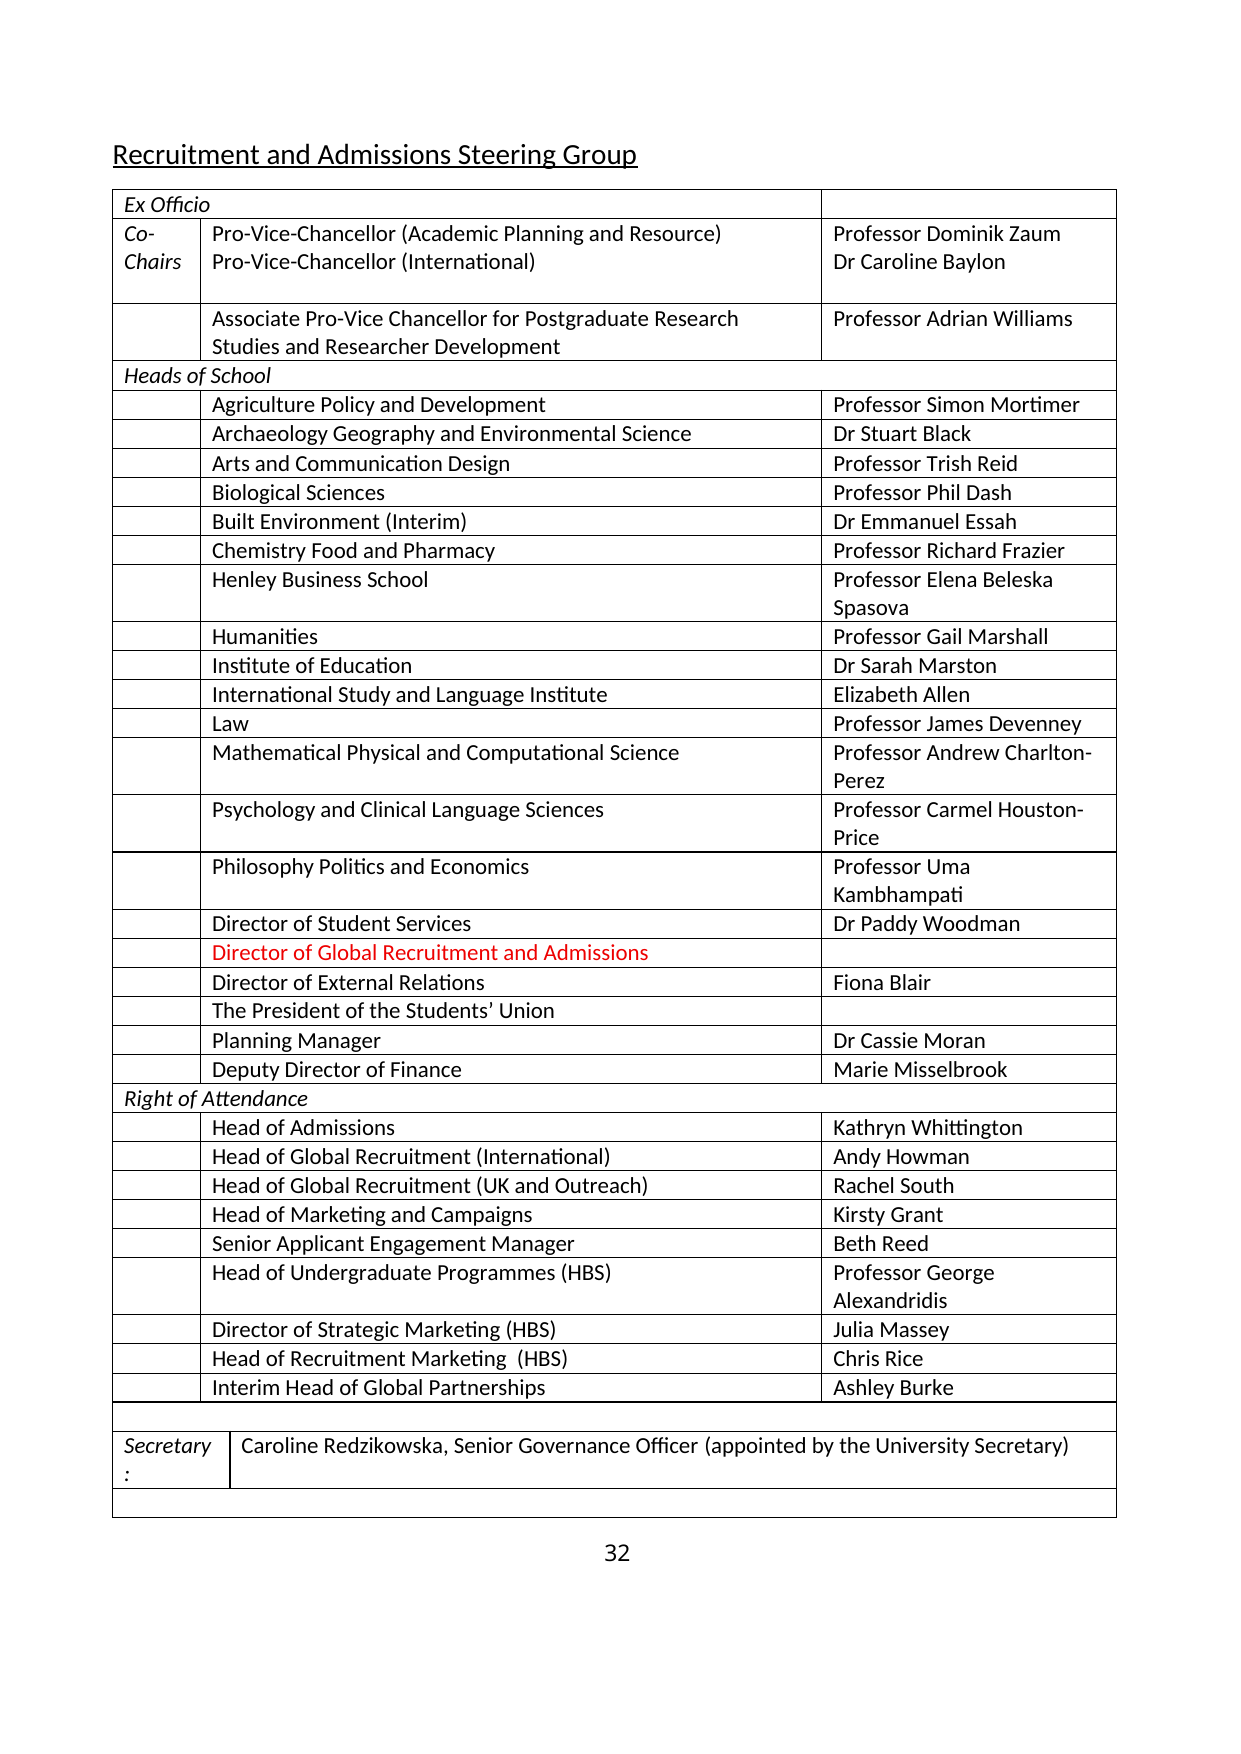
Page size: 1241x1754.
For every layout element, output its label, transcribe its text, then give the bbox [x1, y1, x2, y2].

table_cell [113, 1403, 1116, 1431]
table_cell Beth Reed [822, 1229, 1116, 1257]
table_cell Director of Strategic Marketing (HBS) [201, 1315, 821, 1343]
subtitle Recruitment and Admissions Steering Group [112, 136, 1122, 171]
table_cell Head of Undergraduate Programmes (HBS) [201, 1258, 821, 1314]
table_cell [113, 449, 200, 477]
table_cell Head of Admissions [201, 1113, 821, 1141]
table_cell Rachel South [822, 1171, 1116, 1199]
table_cell [113, 853, 200, 908]
table_cell [113, 391, 200, 418]
table_cell Kathryn Whittington [822, 1113, 1116, 1141]
table_cell [822, 997, 1116, 1025]
table_cell Chemistry Food and Pharmacy [201, 536, 821, 564]
table_cell Head of Recruitment Marketing (HBS) [201, 1344, 821, 1372]
table_cell Professor Andrew Charlton-Perez [822, 738, 1116, 794]
table_cell [113, 651, 200, 679]
table_cell Dr Paddy Woodman [822, 910, 1116, 937]
table_cell [113, 420, 200, 448]
table_cell Professor Simon Mortimer [822, 391, 1116, 418]
table_cell Head of Global Recruitment (International) [201, 1142, 821, 1170]
table_cell Professor Uma Kambhampati [822, 853, 1116, 908]
table_cell [113, 1171, 200, 1199]
table_cell Head of Global Recruitment (UK and Outreach) [201, 1171, 821, 1199]
table_cell [113, 997, 200, 1025]
table_cell Archaeology Geography and Environmental Science [201, 420, 821, 448]
table_cell The President of the Students’ Union [201, 997, 821, 1025]
table_cell [113, 1374, 200, 1401]
table_cell [113, 1026, 200, 1054]
table_cell Dr Emmanuel Essah [822, 507, 1116, 535]
table_cell [113, 939, 200, 967]
table_cell [113, 507, 200, 535]
table_cell Right of Attendance [113, 1084, 1116, 1112]
table_cell International Study and Language Institute [201, 680, 821, 708]
table_cell [113, 1055, 200, 1083]
table_cell [113, 536, 200, 564]
table_cell Heads of School [113, 361, 1116, 389]
table_cell [113, 1142, 200, 1170]
table_cell Co-Chairs [113, 219, 200, 303]
table_cell [113, 565, 200, 621]
table_cell Institute of Education [201, 651, 821, 679]
table_cell Marie Misselbrook [822, 1055, 1116, 1083]
table_cell Ashley Burke [822, 1374, 1116, 1401]
table_cell Biological Sciences [201, 478, 821, 506]
table_cell [113, 304, 200, 360]
table_cell Dr Cassie Moran [822, 1026, 1116, 1054]
table_cell Professor Trish Reid [822, 449, 1116, 477]
table_cell Professor Gail Marshall [822, 622, 1116, 650]
table_cell [113, 680, 200, 708]
table_cell [113, 709, 200, 737]
table_cell [113, 1113, 200, 1141]
table_cell [113, 1258, 200, 1314]
table_cell [113, 910, 200, 937]
table_cell [113, 968, 200, 996]
table_cell Dr Stuart Black [822, 420, 1116, 448]
table_cell [113, 1489, 1116, 1517]
table_cell Andy Howman [822, 1142, 1116, 1170]
table_cell [113, 1200, 200, 1228]
table_cell Director of External Relations [201, 968, 821, 996]
table_cell Professor George Alexandridis [822, 1258, 1116, 1314]
table_cell [113, 738, 200, 794]
table_cell [113, 1344, 200, 1372]
table_header [822, 190, 1116, 218]
table_cell Professor Dominik Zaum Dr Caroline Baylon [822, 219, 1116, 303]
table_cell Kirsty Grant [822, 1200, 1116, 1228]
table_cell Senior Applicant Engagement Manager [201, 1229, 821, 1257]
table_cell Professor Richard Frazier [822, 536, 1116, 564]
table_cell Agriculture Policy and Development [201, 391, 821, 418]
table_cell Dr Sarah Marston [822, 651, 1116, 679]
table_cell Julia Massey [822, 1315, 1116, 1343]
table_cell Henley Business School [201, 565, 821, 621]
table_cell Mathematical Physical and Computational Science [201, 738, 821, 794]
table_cell Arts and Communication Design [201, 449, 821, 477]
table_cell Philosophy Politics and Economics [201, 853, 821, 908]
table_cell Secretary: [113, 1432, 229, 1488]
table_cell Deputy Director of Finance [201, 1055, 821, 1083]
table_cell Professor Elena Beleska Spasova [822, 565, 1116, 621]
table_cell Law [201, 709, 821, 737]
table_cell Professor Phil Dash [822, 478, 1116, 506]
table_cell Professor Carmel Houston-Price [822, 795, 1116, 851]
table_cell [822, 939, 1116, 967]
table_cell [113, 1229, 200, 1257]
table_cell [113, 1315, 200, 1343]
table_cell Director of Student Services [201, 910, 821, 937]
table_cell Professor James Devenney [822, 709, 1116, 737]
table_cell Psychology and Clinical Language Sciences [201, 795, 821, 851]
table_cell Director of Global Recruitment and Admissions [201, 939, 821, 967]
table_cell Interim Head of Global Partnerships [201, 1374, 821, 1401]
table_cell Pro-Vice-Chancellor (Academic Planning and Resource) Pro-Vice-Chancellor (International) [201, 219, 821, 303]
table_cell Professor Adrian Williams [822, 304, 1116, 360]
table_cell [113, 622, 200, 650]
table_cell [113, 795, 200, 851]
table_cell [113, 478, 200, 506]
table_cell Fiona Blair [822, 968, 1116, 996]
table_cell Elizabeth Allen [822, 680, 1116, 708]
table_cell Built Environment (Interim) [201, 507, 821, 535]
table_cell Chris Rice [822, 1344, 1116, 1372]
table_cell Planning Manager [201, 1026, 821, 1054]
table_header Ex Officio [113, 190, 821, 218]
table_cell Head of Marketing and Campaigns [201, 1200, 821, 1228]
table_cell Caroline Redzikowska, Senior Governance Officer (appointed by the University Secretary) [231, 1432, 1116, 1488]
table_cell Associate Pro-Vice Chancellor for Postgraduate Research Studies and Researcher Development [201, 304, 821, 360]
table_cell Humanities [201, 622, 821, 650]
